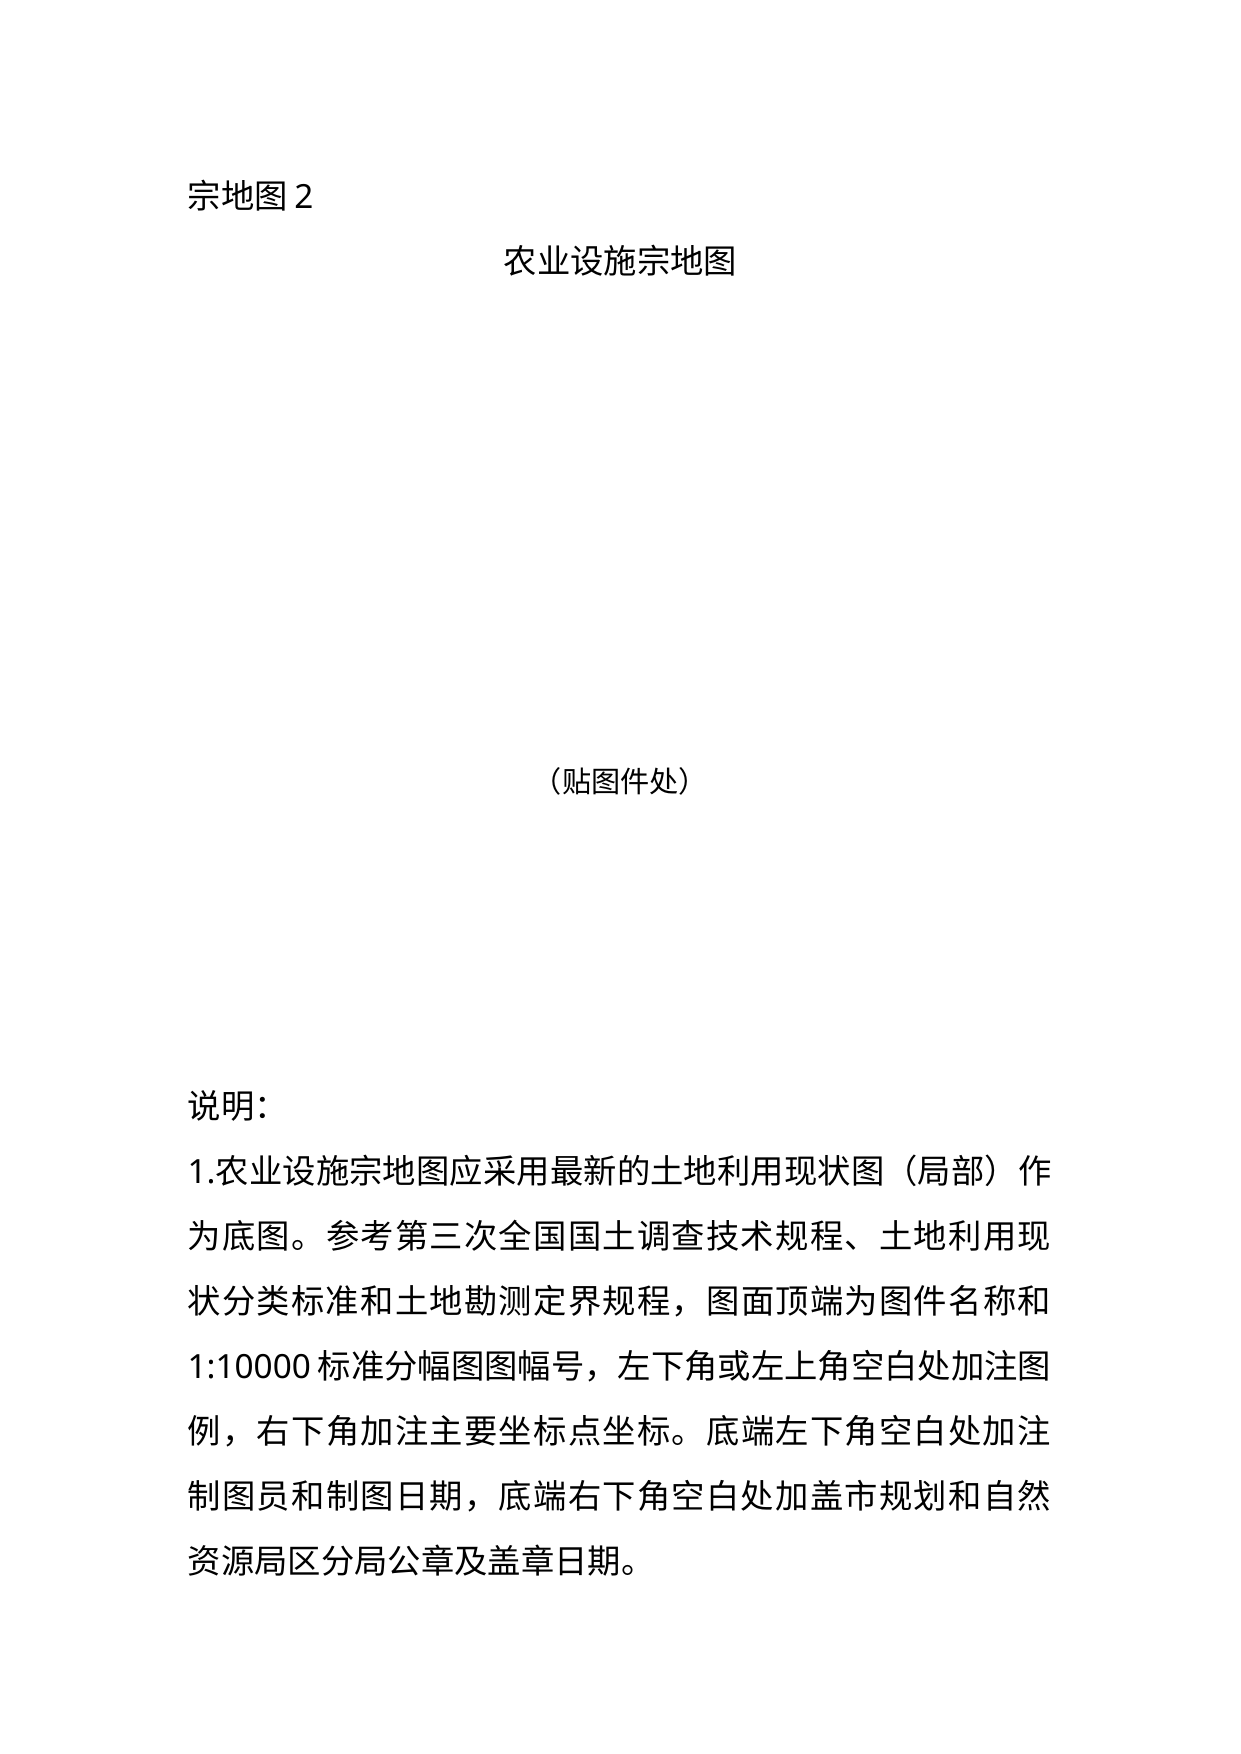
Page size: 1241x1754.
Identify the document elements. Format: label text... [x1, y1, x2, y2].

text （贴图件处） [187, 747, 1053, 812]
text 宗地图2 [187, 162, 1053, 227]
text 1.农业设施宗地图应采用最新的土地利用现状图（局部）作为底图。参考第三次全国国土调查技术规程、土地利用现状分类标准和土地勘测定界规程，图面顶端为图件名称和1:10000标准分幅图图幅号，左下角或左上角空白处加注图例，右下角加注主要坐标点坐标。底端左下角空白处加注制图员和制图日期，底端右下角空白处加盖市规划和自然资源局区分局公章及盖章日期。 [187, 1137, 1053, 1592]
text 说明： [187, 1072, 1053, 1137]
text 农业设施宗地图 [187, 227, 1053, 292]
